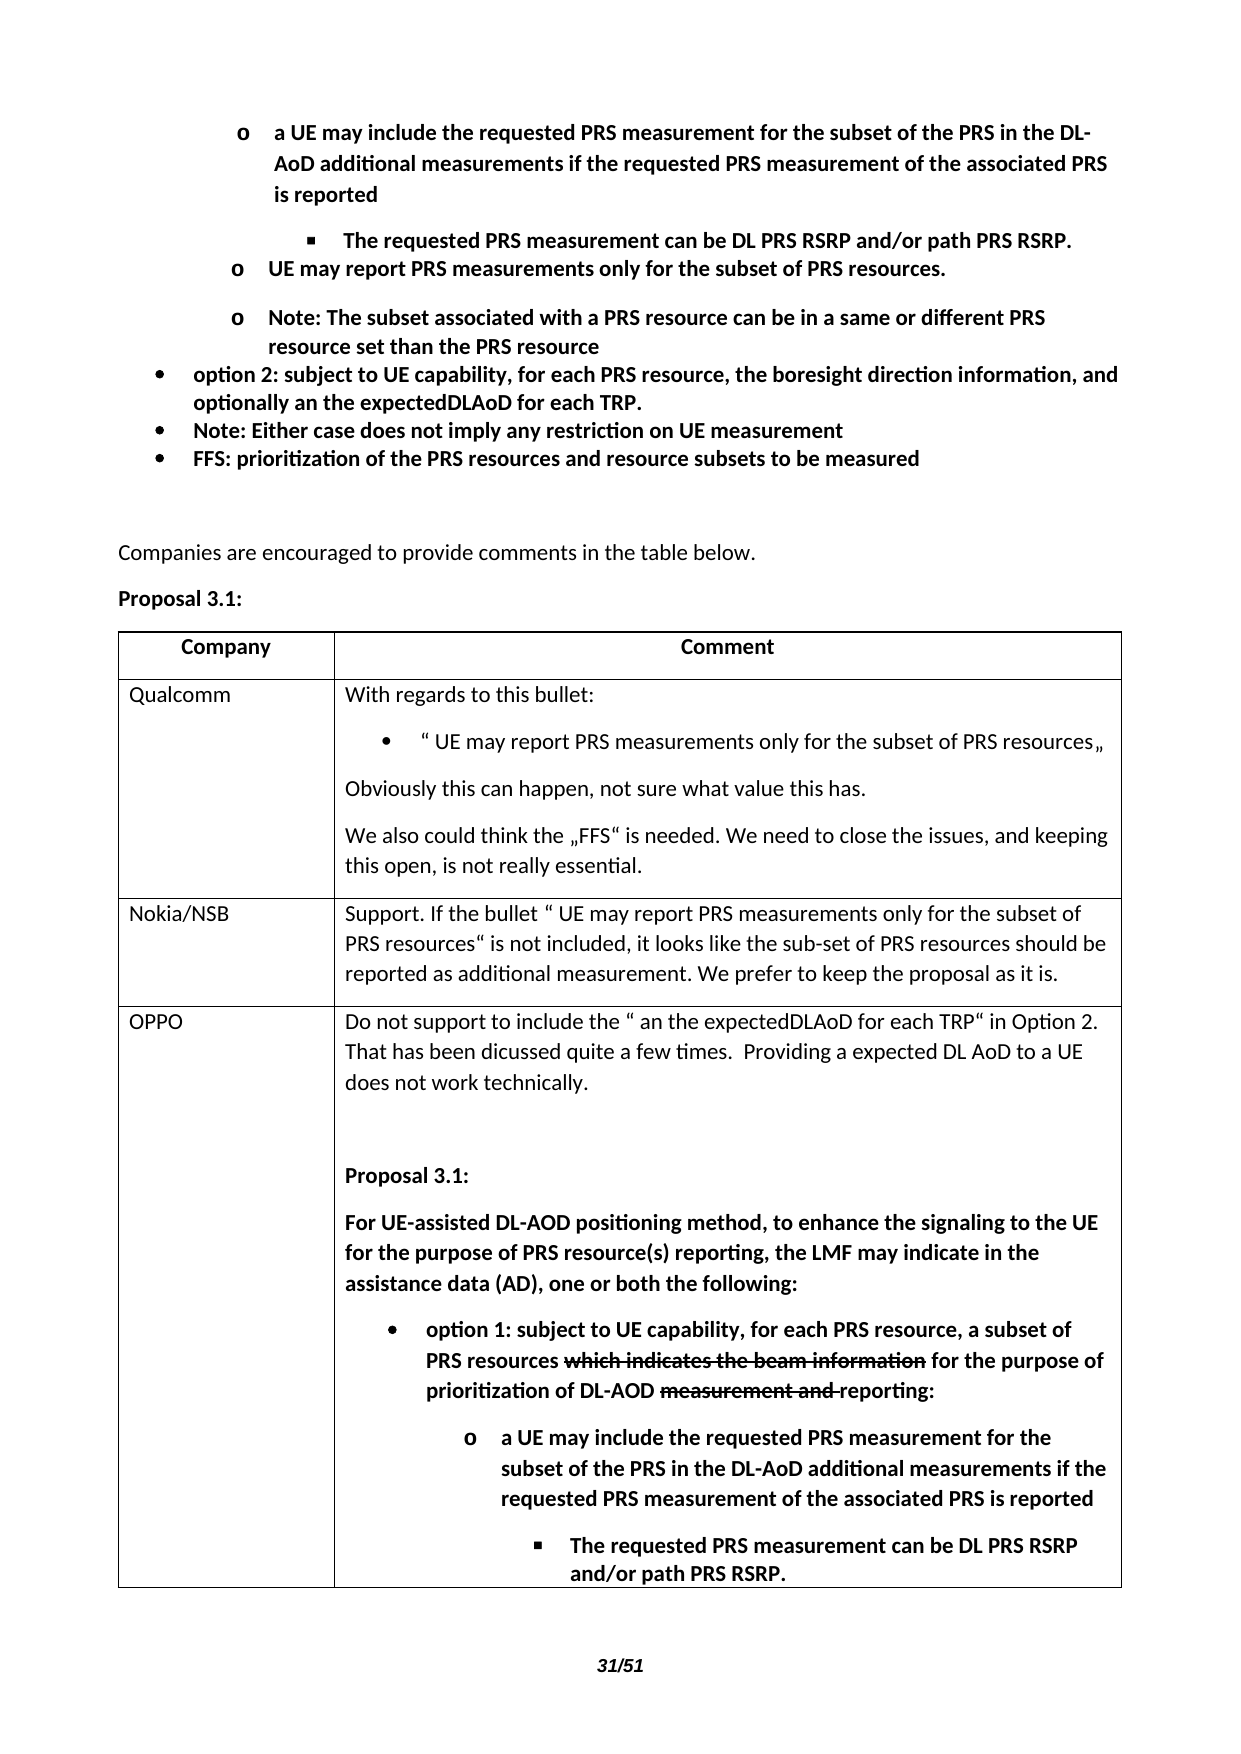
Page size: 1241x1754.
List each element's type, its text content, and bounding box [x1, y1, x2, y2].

table_header Comment [335, 633, 1121, 679]
text Proposal 3.1: [118, 584, 1122, 613]
list The requested PRS measurement can be DL PRS RSRP and/or path PRS RSRP. [306, 227, 1122, 254]
list Note: The subset associated with a PRS resource can be in a same or different PRS resource set than the PRS resource [231, 303, 1122, 360]
table_header Company [119, 633, 334, 679]
table_cell Support. If the bullet “ UE may report PRS measurements only for the subset of PRS resources“ is not included, it looks like the sub-set of PRS resources should be reported as additional measurement. We prefer to keep the proposal as it is. [335, 899, 1121, 1006]
table_cell OPPO [119, 1007, 334, 1587]
list option 2: subject to UE capability, for each PRS resource, the boresight direction information, and optionally an the expectedDLAoD for each TRP. [156, 360, 1122, 416]
table_cell Qualcomm [119, 680, 334, 898]
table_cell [335, 1007, 1121, 1587]
list FFS: prioritization of the PRS resources and resource subsets to be measured [156, 444, 1122, 472]
list UE may report PRS measurements only for the subset of PRS resources. [231, 254, 1122, 284]
list a UE may include the requested PRS measurement for the subset of the PRS in the DL-AoD additional measurements if the requested PRS measurement of the associated PRS is reported [236, 118, 1122, 208]
text Companies are encouraged to provide comments in the table below. [118, 538, 1122, 566]
table_cell With regards to this bullet: “ UE may report PRS measurements only for the subset of PRS resources„ Obviously this can happen, not sure what value this has. We also could think the „FFS“ is needed. We need to close the issues, and keeping this open, is not really essential. [335, 680, 1121, 898]
list Note: Either case does not imply any restriction on UE measurement [156, 416, 1122, 444]
table_cell Nokia/NSB [119, 899, 334, 1006]
